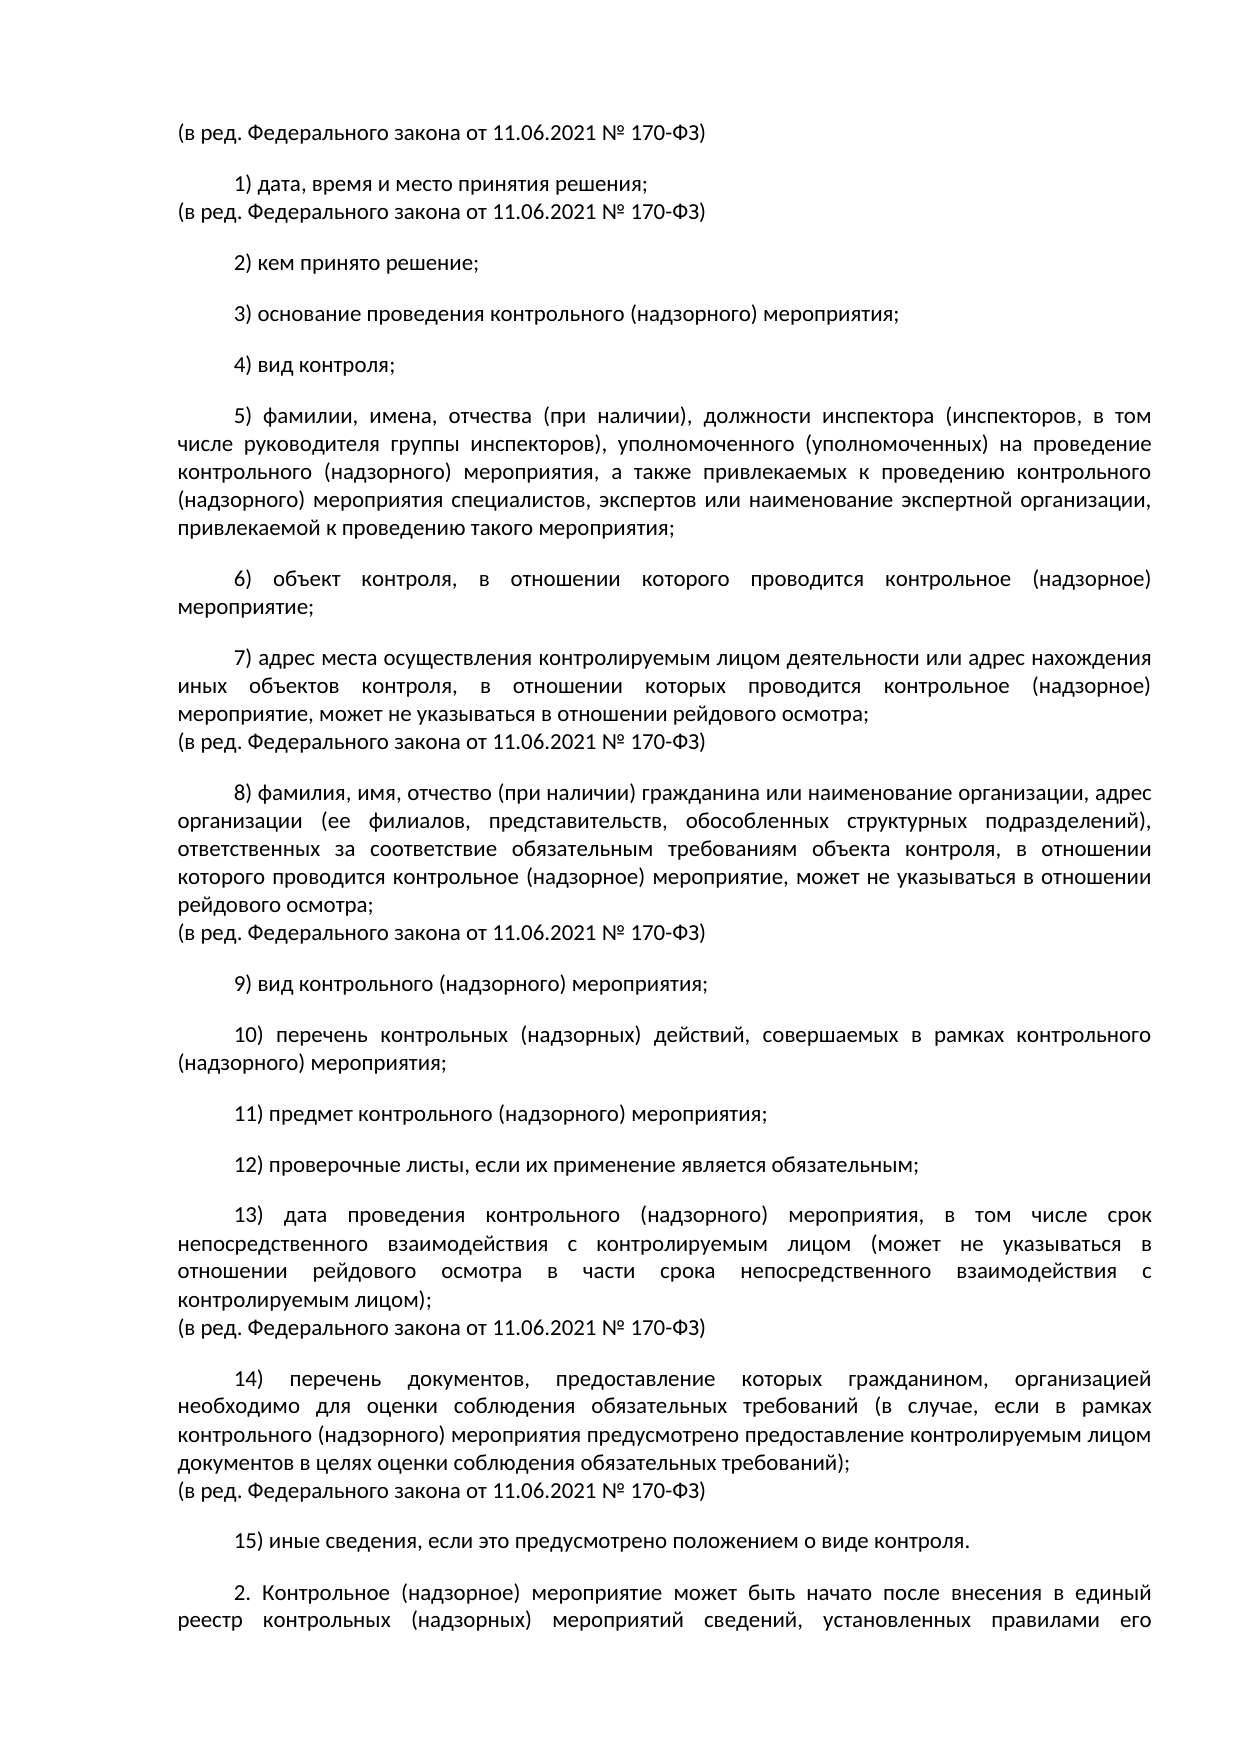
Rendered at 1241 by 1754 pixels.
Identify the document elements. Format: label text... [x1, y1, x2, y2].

text 11) предмет контрольного (надзорного) мероприятия; [177, 1099, 1152, 1127]
text 10) перечень контрольных (надзорных) действий, совершаемых в рамках контрольного (надзорного) мероприятия; [177, 1020, 1152, 1076]
text (в ред. Федерального закона от 11.06.2021 № 170-ФЗ) [177, 1476, 1152, 1504]
text 8) фамилия, имя, отчество (при наличии) гражданина или наименование организации, адрес организации (ее филиалов, представительств, обособленных структурных подразделений), ответственных за соответствие обязательным требованиям объекта контроля, в отношении которого проводится контрольное (надзорное) мероприятие, может не указываться в отношении рейдового осмотра; [177, 778, 1152, 918]
text 13) дата проведения контрольного (надзорного) мероприятия, в том числе срок непосредственного взаимодействия с контролируемым лицом (может не указываться в отношении рейдового осмотра в части срока непосредственного взаимодействия с контролируемым лицом); [177, 1201, 1152, 1313]
text 2) кем принято решение; [177, 248, 1152, 276]
text (в ред. Федерального закона от 11.06.2021 № 170-ФЗ) [177, 1313, 1152, 1341]
text 1) дата, время и место принятия решения; [177, 169, 1152, 197]
text 3) основание проведения контрольного (надзорного) мероприятия; [177, 299, 1152, 327]
text (в ред. Федерального закона от 11.06.2021 № 170-ФЗ) [177, 727, 1152, 755]
text 5) фамилии, имена, отчества (при наличии), должности инспектора (инспекторов, в том числе руководителя группы инспекторов), уполномоченного (уполномоченных) на проведение контрольного (надзорного) мероприятия, а также привлекаемых к проведению контрольного (надзорного) мероприятия специалистов, экспертов или наименование экспертной организации, привлекаемой к проведению такого мероприятия; [177, 401, 1152, 541]
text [177, 1578, 1152, 1634]
text 15) иные сведения, если это предусмотрено положением о виде контроля. [177, 1527, 1152, 1555]
text (в ред. Федерального закона от 11.06.2021 № 170-ФЗ) [177, 918, 1152, 946]
text 6) объект контроля, в отношении которого проводится контрольное (надзорное) мероприятие; [177, 564, 1152, 620]
text 4) вид контроля; [177, 350, 1152, 378]
text 9) вид контрольного (надзорного) мероприятия; [177, 969, 1152, 997]
text 12) проверочные листы, если их применение является обязательным; [177, 1150, 1152, 1178]
text 14) перечень документов, предоставление которых гражданином, организацией необходимо для оценки соблюдения обязательных требований (в случае, если в рамках контрольного (надзорного) мероприятия предусмотрено предоставление контролируемым лицом документов в целях оценки соблюдения обязательных требований); [177, 1364, 1152, 1476]
text 7) адрес места осуществления контролируемым лицом деятельности или адрес нахождения иных объектов контроля, в отношении которых проводится контрольное (надзорное) мероприятие, может не указываться в отношении рейдового осмотра; [177, 643, 1152, 727]
text (в ред. Федерального закона от 11.06.2021 № 170-ФЗ) [177, 197, 1152, 225]
text (в ред. Федерального закона от 11.06.2021 № 170-ФЗ) [177, 118, 1152, 146]
